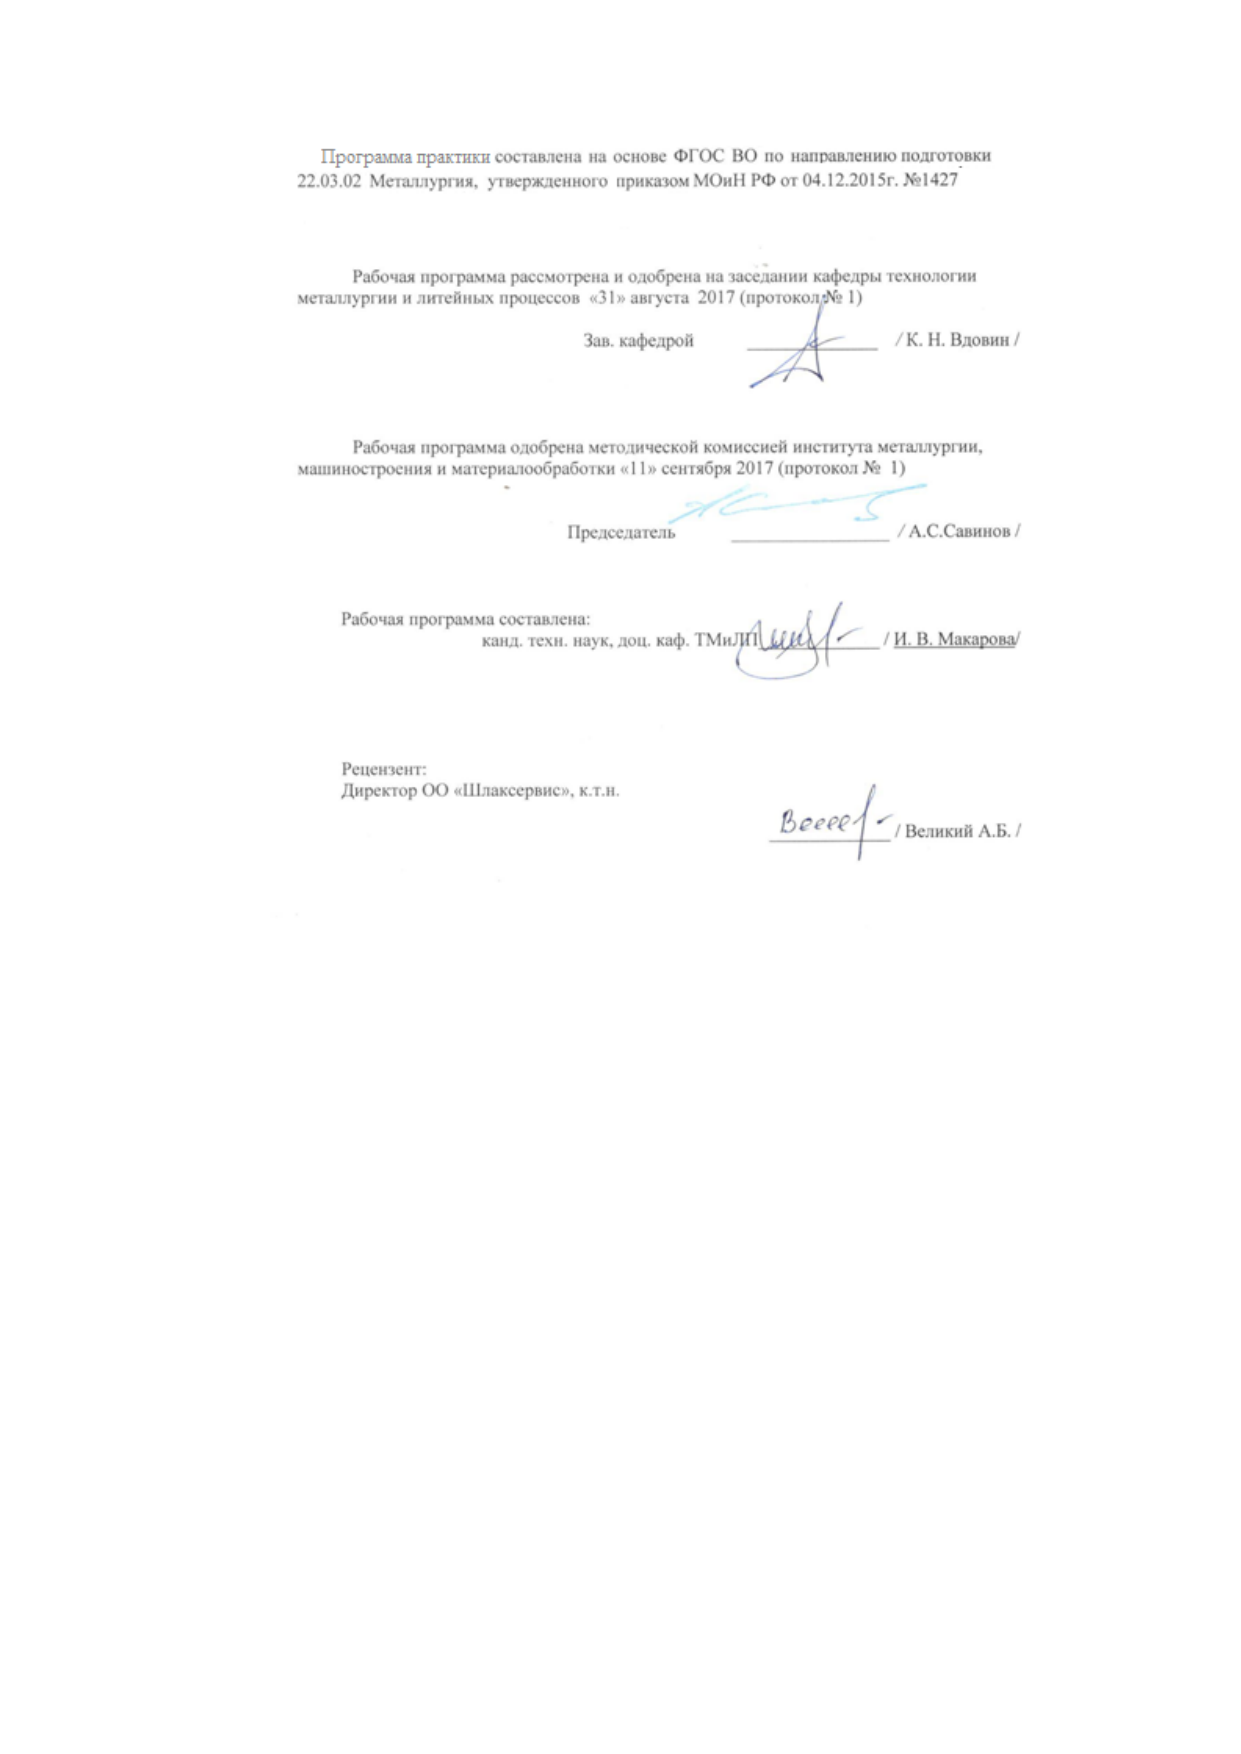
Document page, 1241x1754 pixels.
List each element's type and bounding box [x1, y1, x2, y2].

picture [262, 118, 1037, 933]
